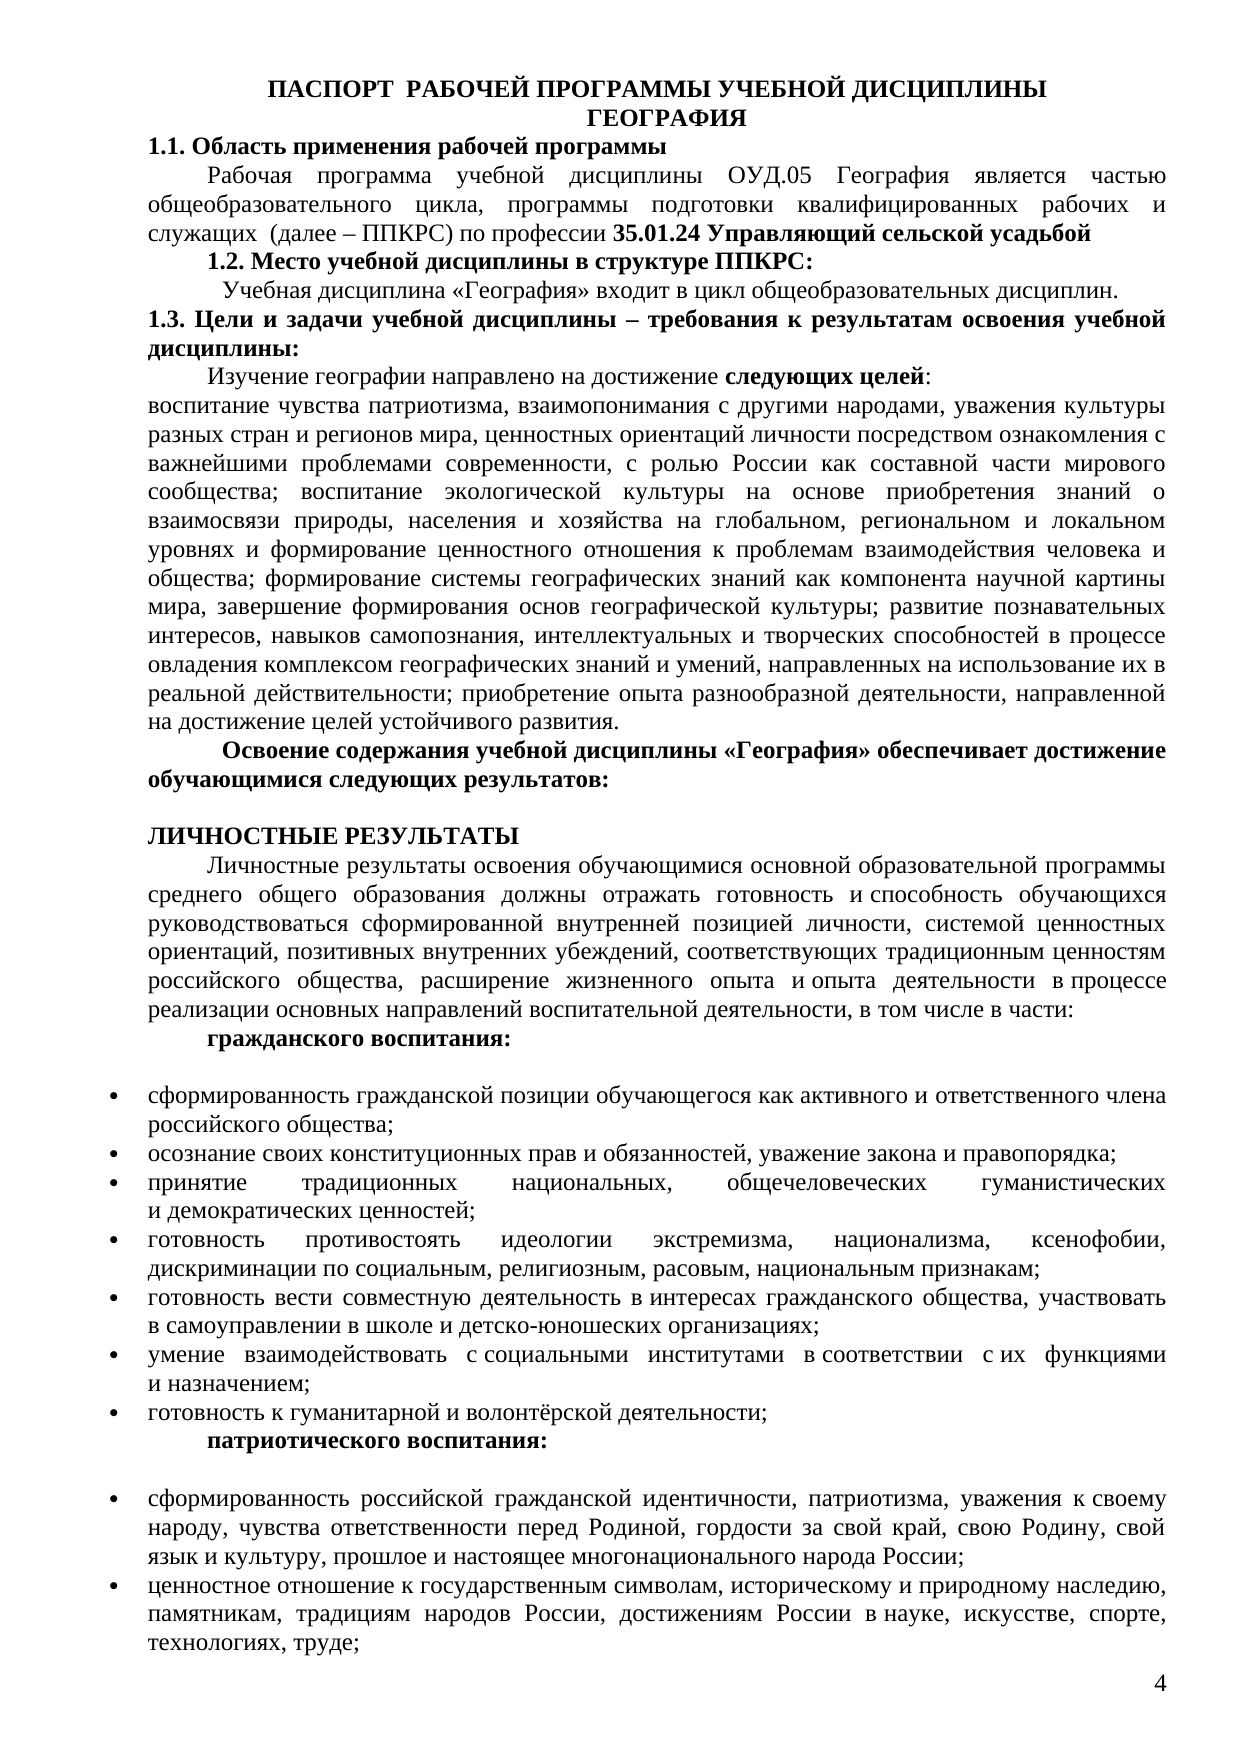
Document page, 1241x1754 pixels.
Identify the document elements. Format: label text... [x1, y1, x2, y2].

text Личностные результаты освоения обучающимися основной образовательной программы среднего общего образования должны отражать готовность и способность обучающихся руководствоваться сформированной внутренней позицией личности, системой ценностных ориентаций, позитивных внутренних убеждений, соответствующих традиционным ценностям российского общества, расширение жизненного опыта и опыта деятельности в процессе реализации основных направлений воспитательной деятельности, в том числе в части: [148, 850, 1167, 1023]
list готовность к гуманитарной и волонтёрской деятельности; [110, 1397, 1167, 1426]
text Рабочая программа учебной дисциплины ОУД.05 География является частью общеобразовательного цикла, программы подготовки квалифицированных рабочих и служащих (далее – ППКРС) по профессии 35.01.24 Управляющий сельской усадьбой [148, 160, 1167, 246]
text Освоение содержания учебной дисциплины «География» обеспечивает достижение обучающимися следующих результатов: [148, 735, 1167, 793]
text 1.2. Место учебной дисциплины в структуре ППКРС: [148, 246, 1167, 275]
text 1.1. Область применения рабочей программы [148, 131, 1186, 160]
text Учебная дисциплина «География» входит в цикл общеобразовательных дисциплин. [148, 275, 1167, 304]
list ценностное отношение к государственным символам, историческому и природному наследию, памятникам, традициям народов России, достижениям России в науке, искусстве, спорте, технологиях, труде; [110, 1570, 1167, 1656]
text гражданского воспитания: [148, 1023, 1167, 1051]
text 1.3. Цели и задачи учебной дисциплины – требования к результатам освоения учебной дисциплины: [148, 304, 1167, 361]
text Изучение географии направлено на достижение следующих целей: [148, 361, 1167, 390]
text ЛИЧНОСТНЫЕ РЕЗУЛЬТАТЫ [148, 821, 1167, 850]
text паспорт рабочей ПРОГРАММЫ УЧЕБНОЙ ДИСЦИПЛИНЫ [148, 74, 1167, 103]
text ГЕОГРАФИЯ [148, 103, 1186, 131]
list готовность противостоять идеологии экстремизма, национализма, ксенофобии, дискриминации по социальным, религиозным, расовым, национальным признакам; [110, 1224, 1167, 1282]
list сформированность гражданской позиции обучающегося как активного и ответственного члена российского общества; [110, 1081, 1167, 1138]
list принятие традиционных национальных, общечеловеческих гуманистических и демократических ценностей; [110, 1167, 1167, 1224]
list осознание своих конституционных прав и обязанностей, уважение закона и правопорядка; [110, 1138, 1167, 1167]
list умение взаимодействовать с социальными институтами в соответствии с их функциями и назначением; [110, 1339, 1167, 1397]
list готовность вести совместную деятельность в интересах гражданского общества, участвовать в самоуправлении в школе и детско-юношеских организациях; [110, 1282, 1167, 1339]
text патриотического воспитания: [148, 1426, 1167, 1454]
list сформированность российской гражданской идентичности, патриотизма, уважения к своему народу, чувства ответственности перед Родиной, гордости за свой край, свою Родину, свой язык и культуру, прошлое и настоящее многонационального народа России; [110, 1483, 1167, 1570]
text воспитание чувства патриотизма, взаимопонимания с другими народами, уважения культуры разных стран и регионов мира, ценностных ориентаций личности посредством ознакомления с важнейшими проблемами современности, c ролью России как составной части мирового сообщества; воспитание экологической культуры на основе приобретения знаний о взаимосвязи природы, населения и хозяйства на глобальном, региональном и локальном уровнях и формирование ценностного отношения к проблемам взаимодействия человека и общества; формирование системы географических знаний как компонента научной картины мира, завершение формирования основ географической культуры; развитие познавательных интересов, навыков самопознания, интеллектуальных и творческих способностей в процессе овладения комплексом географических знаний и умений, направленных на использование их в реальной действительности; приобретение опыта разнообразной деятельности, направленной на достижение целей устойчивого развития. [148, 390, 1167, 735]
